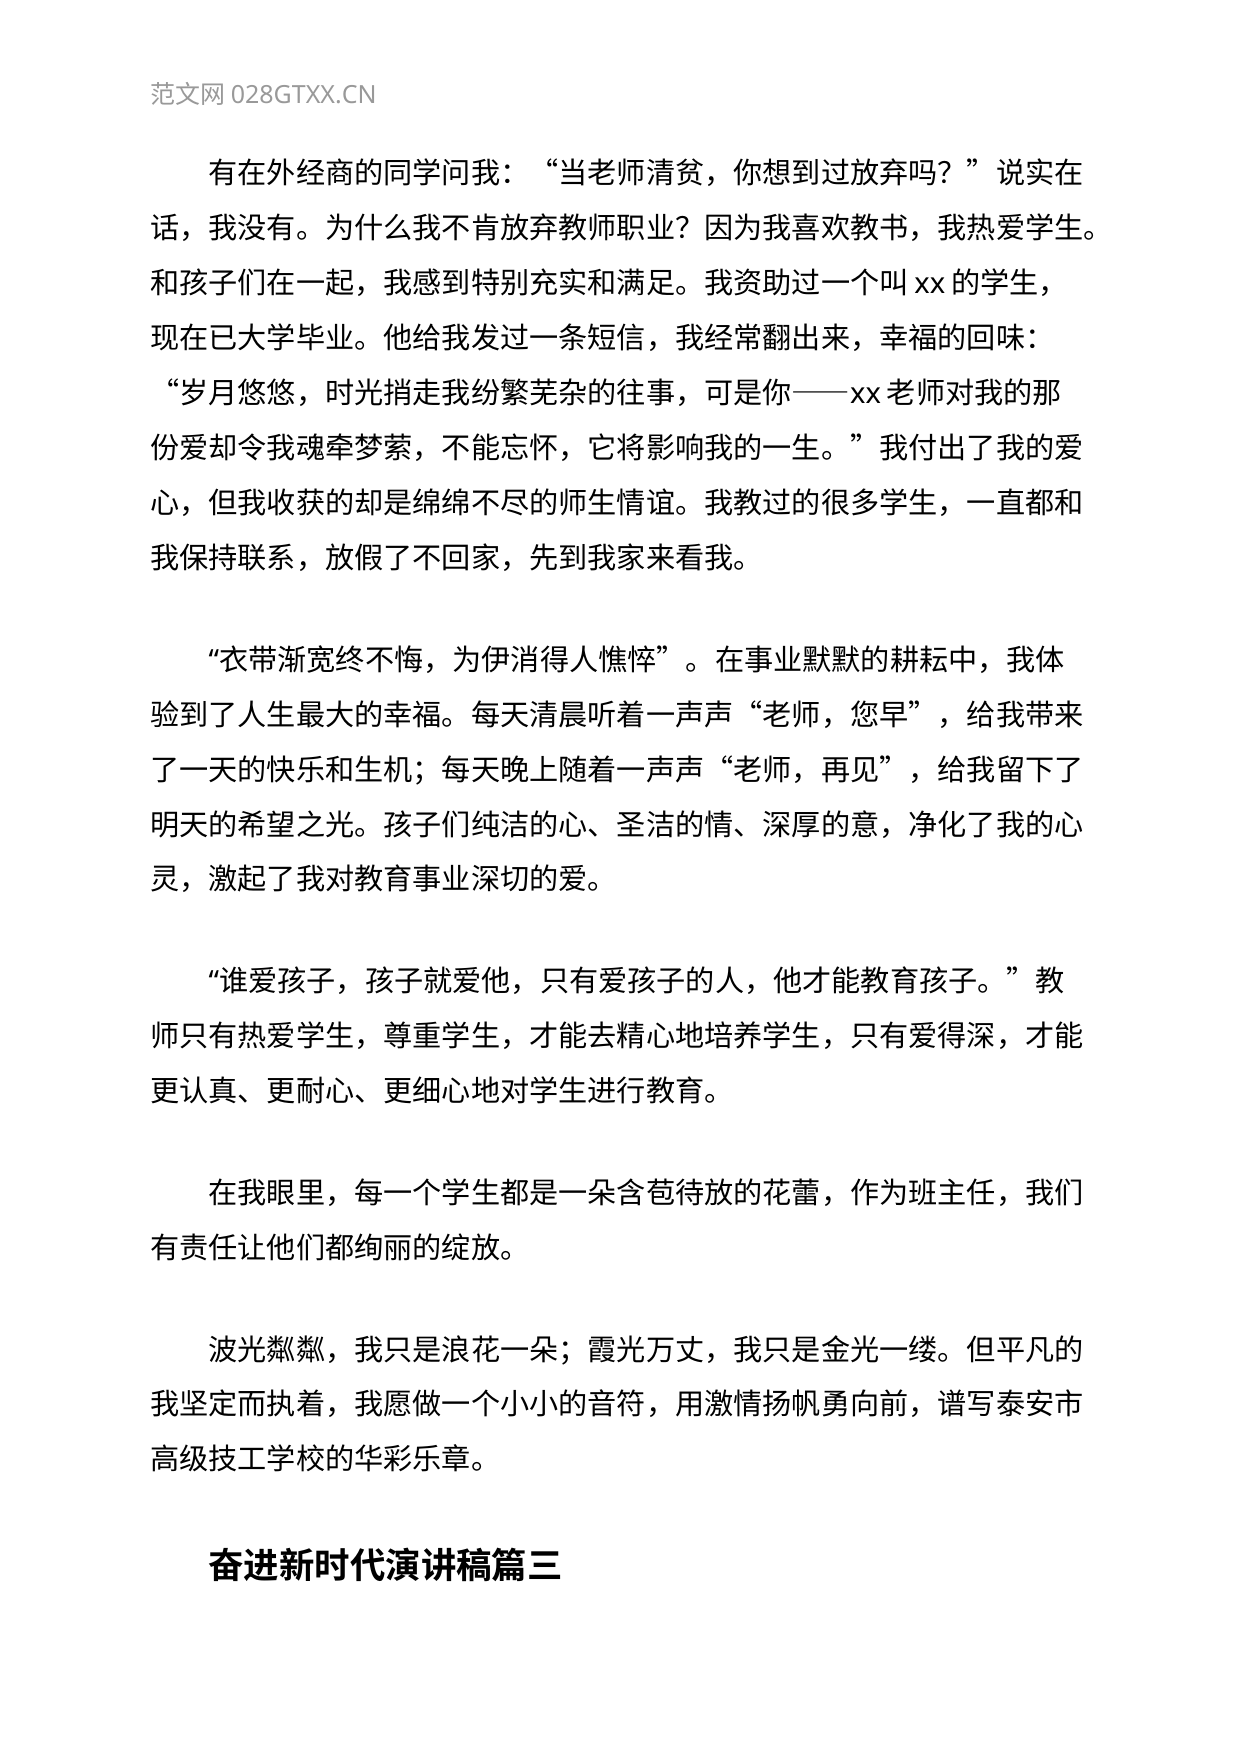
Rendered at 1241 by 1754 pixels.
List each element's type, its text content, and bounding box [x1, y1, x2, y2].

text 波光粼粼，我只是浪花一朵；霞光万丈，我只是金光一缕。但平凡的我坚定而执着，我愿做一个小小的音符，用激情扬帆勇向前，谱写泰安市高级技工学校的华彩乐章。 [150, 1326, 1090, 1478]
text 在我眼里，每一个学生都是一朵含苞待放的花蕾，作为班主任，我们有责任让他们都绚丽的绽放。 [150, 1169, 1090, 1267]
text 有在外经商的同学问我：“当老师清贫，你想到过放弃吗？”说实在话，我没有。为什么我不肯放弃教师职业？因为我喜欢教书，我热爱学生。和孩子们在一起，我感到特别充实和满足。我资助过一个叫xx的学生，现在已大学毕业。他给我发过一条短信，我经常翻出来，幸福的回味：“岁月悠悠，时光捎走我纷繁芜杂的往事，可是你——xx老师对我的那份爱却令我魂牵梦萦，不能忘怀，它将影响我的一生。”我付出了我的爱心，但我收获的却是绵绵不尽的师生情谊。我教过的很多学生，一直都和我保持联系，放假了不回家，先到我家来看我。 [150, 150, 1090, 577]
text 奋进新时代演讲稿篇三 [150, 1538, 1090, 1589]
text “谁爱孩子，孩子就爱他，只有爱孩子的人，他才能教育孩子。”教师只有热爱学生，尊重学生，才能去精心地培养学生，只有爱得深，才能更认真、更耐心、更细心地对学生进行教育。 [150, 958, 1090, 1110]
text “衣带渐宽终不悔，为伊消得人憔悴”。在事业默默的耕耘中，我体验到了人生最大的幸福。每天清晨听着一声声“老师，您早”，给我带来了一天的快乐和生机；每天晚上随着一声声“老师，再见”，给我留下了明天的希望之光。孩子们纯洁的心、圣洁的情、深厚的意，净化了我的心灵，激起了我对教育事业深切的爱。 [150, 636, 1090, 898]
